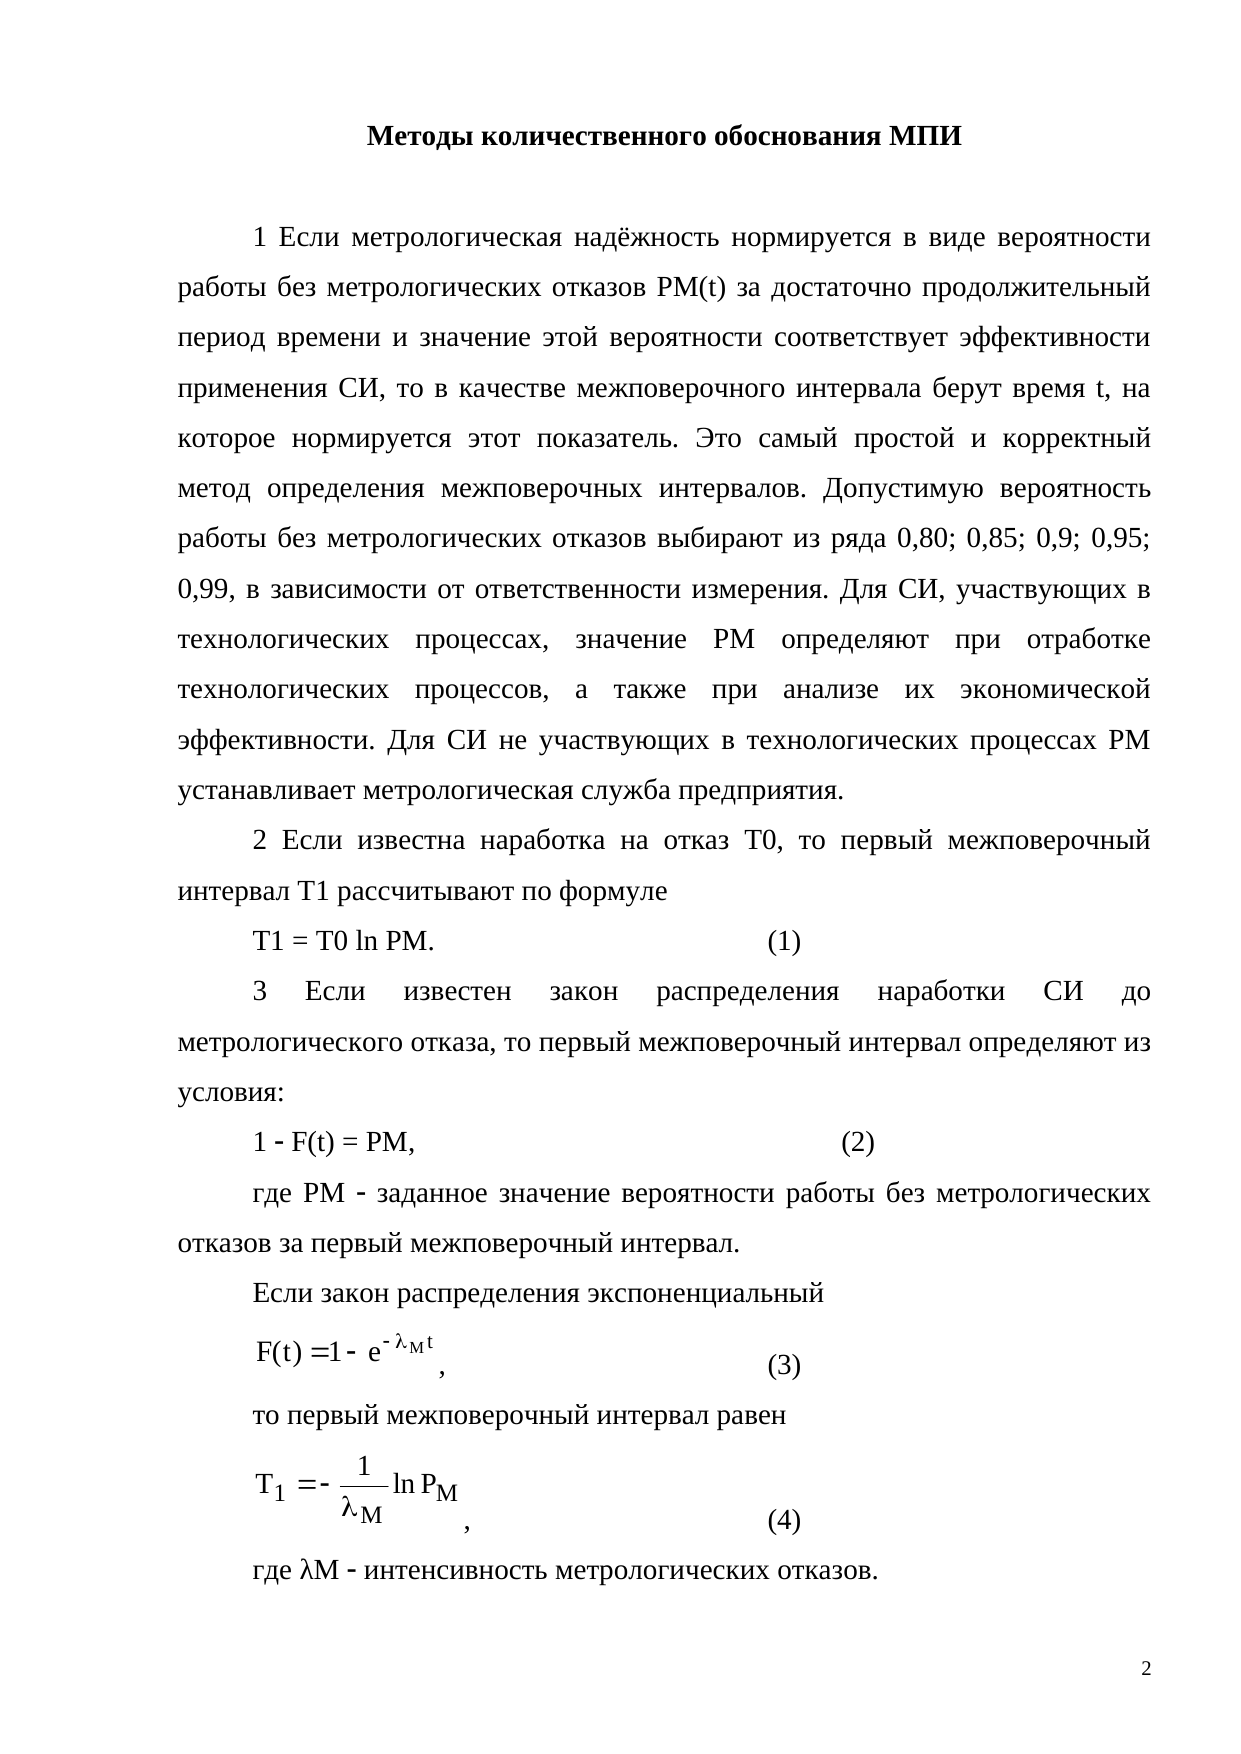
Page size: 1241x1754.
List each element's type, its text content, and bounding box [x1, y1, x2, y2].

text 3 Если известен закон распределения наработки СИ до метрологического отказа, то первый межповерочный интервал определяют из условия: [177, 973, 1152, 1108]
text Если закон распределения экспоненциальный [177, 1276, 1152, 1309]
text то первый межповерочный интервал равен [177, 1397, 1152, 1431]
text где λМ интенсивность метрологических отказов. [177, 1552, 1152, 1586]
text 1 Если метрологическая надёжность нормируется в виде вероятности работы без метрологических отказов РМ(t) за достаточно продолжительный период времени и значение этой вероятности соответствует эффективности применения СИ, то в качестве межповерочного интервала берут время t, на которое нормируется этот показатель. Это самый простой и корректный метод определения межповерочных интервалов. Допустимую вероятность работы без метрологических отказов выбирают из ряда 0,80; 0,85; 0,9; 0,95; 0,99, в зависимости от ответственности измерения. Для СИ, участвующих в технологических процессах, значение РМ определяют при отработке технологических процессов, а также при анализе их экономической эффективности. Для СИ не участвующих в технологических процессах РМ устанавливает метрологическая служба предприятия. [177, 219, 1152, 806]
text где РМ заданное значение вероятности работы без метрологических отказов за первый межповерочный интервал. [177, 1175, 1152, 1259]
text , (3) [177, 1326, 1152, 1381]
text Методы количественного обоснования МПИ [177, 118, 1152, 152]
text Т1 = Т0 ln РМ. (1) [177, 923, 1152, 957]
text 1 F(t) = PM, (2) [177, 1124, 1152, 1158]
text 2 Если известна наработка на отказ Т0, то первый межповерочный интервал Т1 рассчитывают по формуле [177, 822, 1152, 906]
text , (4) [177, 1448, 1152, 1535]
